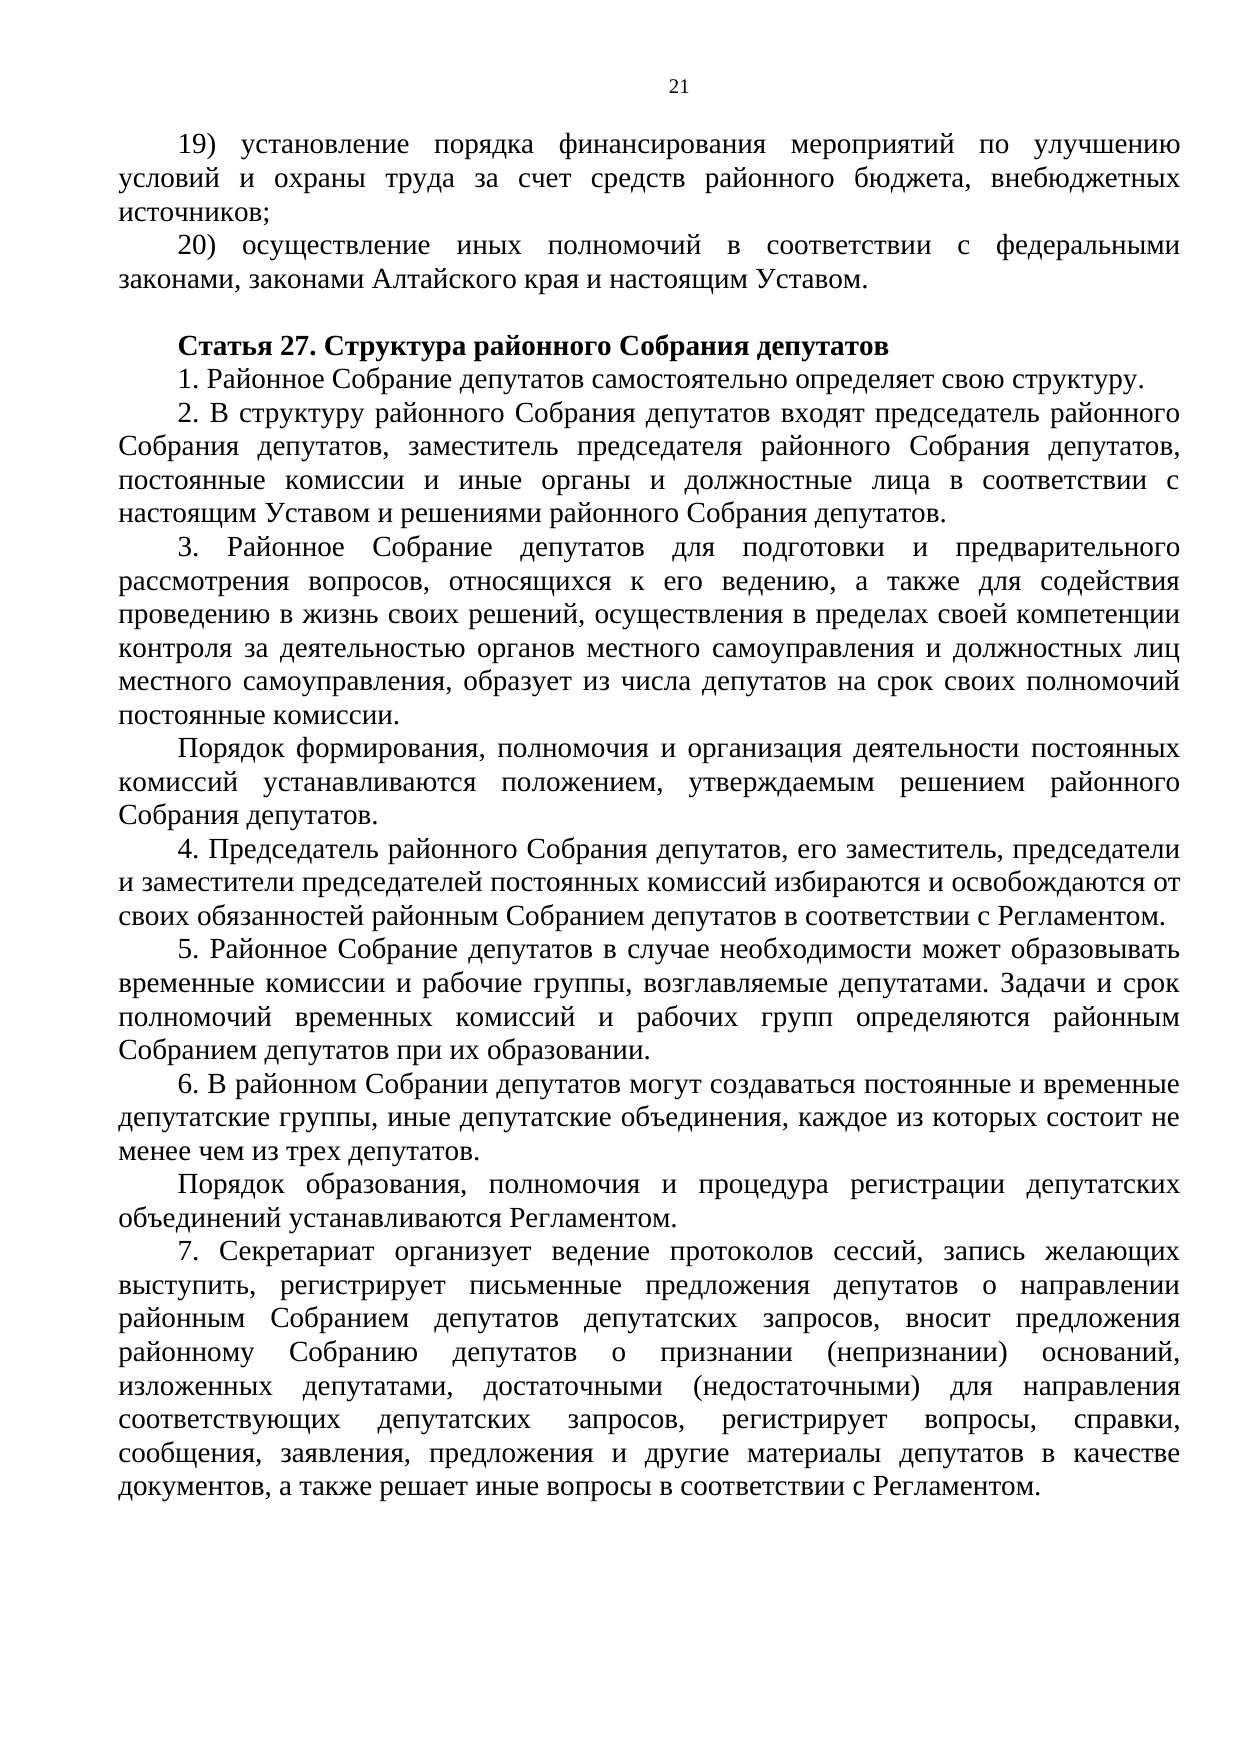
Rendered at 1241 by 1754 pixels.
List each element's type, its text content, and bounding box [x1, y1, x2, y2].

text 3. Районное Собрание депутатов для подготовки и предварительного рассмотрения вопросов, относящихся к его ведению, а также для содействия проведению в жизнь своих решений, осуществления в пределах своей компетенции контроля за деятельностью органов местного самоуправления и должностных лиц местного самоуправления, образует из числа депутатов на срок своих полномочий постоянные комиссии. [118, 529, 1181, 730]
text 20) осуществление иных полномочий в соответствии с федеральными законами, законами Алтайского края и настоящим Уставом. [118, 227, 1181, 294]
text 6. В районном Собрании депутатов могут создаваться постоянные и временные депутатские группы, иные депутатские объединения, каждое из которых состоит не менее чем из трех депутатов. [118, 1066, 1181, 1166]
text 19) установление порядка финансирования мероприятий по улучшению условий и охраны труда за счет средств районного бюджета, внебюджетных источников; [118, 127, 1181, 227]
text Порядок образования, полномочия и процедура регистрации депутатских объединений устанавливаются Регламентом. [118, 1166, 1181, 1233]
text 1. Районное Собрание депутатов самостоятельно определяет свою структуру. [118, 361, 1181, 395]
text Статья 27. Структура районного Собрания депутатов [118, 328, 1181, 361]
text 7. Секретариат организует ведение протоколов сессий, запись желающих выступить, регистрирует письменные предложения депутатов о направлении районным Собранием депутатов депутатских запросов, вносит предложения районному Собранию депутатов о признании (непризнании) оснований, изложенных депутатами, достаточными (недостаточными) для направления соответствующих депутатских запросов, регистрирует вопросы, справки, сообщения, заявления, предложения и другие материалы депутатов в качестве документов, а также решает иные вопросы в соответствии с Регламентом. [118, 1233, 1181, 1502]
text 4. Председатель районного Собрания депутатов, его заместитель, председатели и заместители председателей постоянных комиссий избираются и освобождаются от своих обязанностей районным Собранием депутатов в соответствии с Регламентом. [118, 831, 1181, 932]
text 2. В структуру районного Собрания депутатов входят председатель районного Собрания депутатов, заместитель председателя районного Собрания депутатов, постоянные комиссии и иные органы и должностные лица в соответствии с настоящим Уставом и решениями районного Собрания депутатов. [118, 395, 1181, 529]
text Порядок формирования, полномочия и организация деятельности постоянных комиссий устанавливаются положением, утверждаемым решением районного Собрания депутатов. [118, 730, 1181, 831]
text 5. Районное Собрание депутатов в случае необходимости может образовывать временные комиссии и рабочие группы, возглавляемые депутатами. Задачи и срок полномочий временных комиссий и рабочих групп определяются районным Собранием депутатов при их образовании. [118, 932, 1181, 1066]
